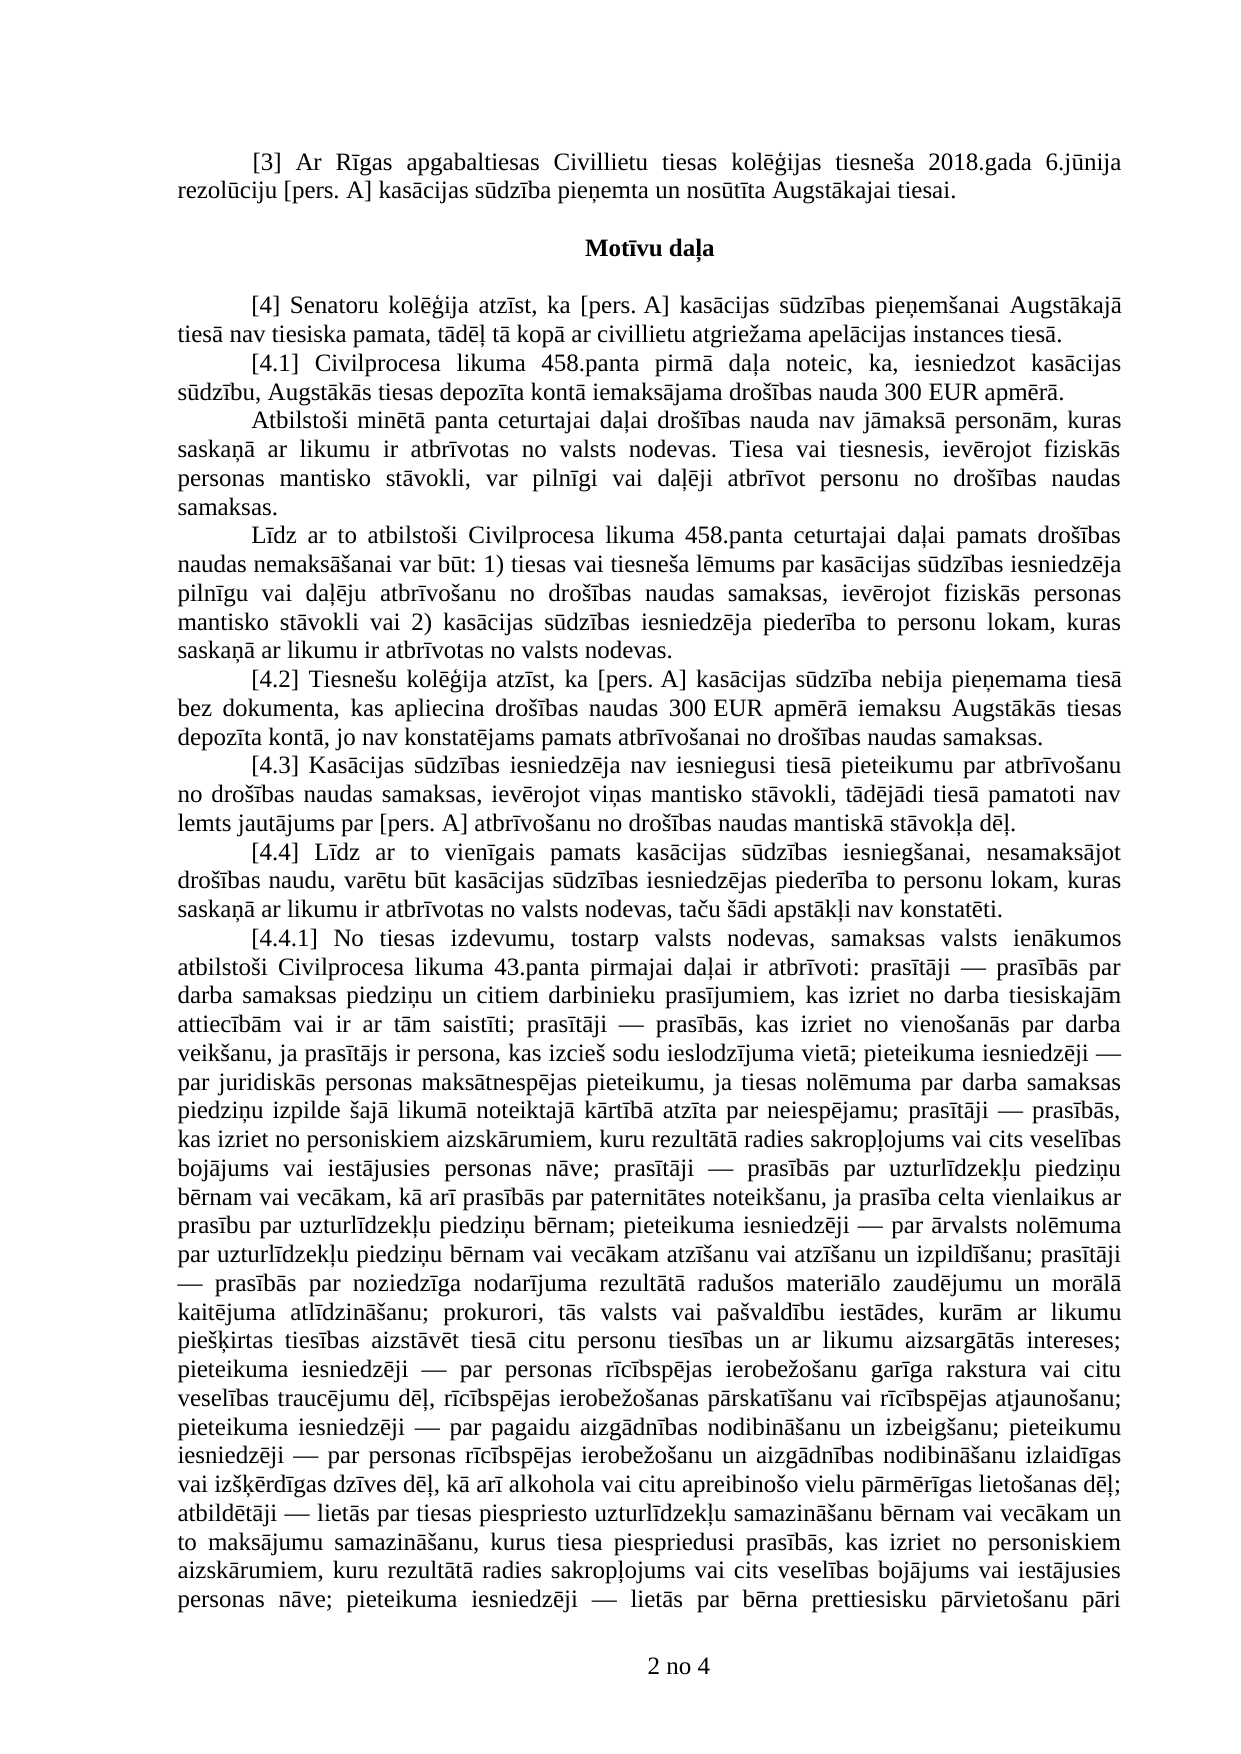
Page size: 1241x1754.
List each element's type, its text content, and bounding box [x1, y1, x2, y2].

text [3] Ar Rīgas apgabaltiesas Civillietu tiesas kolēģijas tiesneša 2018.gada 6.jūnija rezolūciju [pers. A] kasācijas sūdzība pieņemta un nosūtīta Augstākajai tiesai. [177, 147, 1122, 204]
text [4.4] Līdz ar to vienīgais pamats kasācijas sūdzības iesniegšanai, nesamaksājot drošības naudu, varētu būt kasācijas sūdzības iesniedzējas piederība to personu lokam, kuras saskaņā ar likumu ir atbrīvotas no valsts nodevas, taču šādi apstākļi nav konstatēti. [177, 837, 1122, 923]
text Motīvu daļa [177, 233, 1122, 262]
text Līdz ar to atbilstoši Civilprocesa likuma 458.panta ceturtajai daļai pamats drošības naudas nemaksāšanai var būt: 1) tiesas vai tiesneša lēmums par kasācijas sūdzības iesniedzēja pilnīgu vai daļēju atbrīvošanu no drošības naudas samaksas, ievērojot fiziskās personas mantisko stāvokli vai 2) kasācijas sūdzības iesniedzēja piederība to personu lokam, kuras saskaņā ar likumu ir atbrīvotas no valsts nodevas. [177, 521, 1122, 664]
text [4.2] Tiesnešu kolēģija atzīst, ka [pers. A] kasācijas sūdzība nebija pieņemama tiesā bez dokumenta, kas apliecina drošības naudas 300 EUR apmērā iemaksu Augstākās tiesas depozīta kontā, jo nav konstatējams pamats atbrīvošanai no drošības naudas samaksas. [177, 664, 1122, 751]
text [4.1] Civilprocesa likuma 458.panta pirmā daļa noteic, ka, iesniedzot kasācijas sūdzību, Augstākās tiesas depozīta kontā iemaksājama drošības nauda 300 EUR apmērā. [177, 348, 1122, 406]
text Atbilstoši minētā panta ceturtajai daļai drošības nauda nav jāmaksā personām, kuras saskaņā ar likumu ir atbrīvotas no valsts nodevas. Tiesa vai tiesnesis, ievērojot fiziskās personas mantisko stāvokli, var pilnīgi vai daļēji atbrīvot personu no drošības naudas samaksas. [177, 406, 1122, 521]
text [177, 923, 1122, 1613]
text [4] Senatoru kolēģija atzīst, ka [pers. A] kasācijas sūdzības pieņemšanai Augstākajā tiesā nav tiesiska pamata, tādēļ tā kopā ar civillietu atgriežama apelācijas instances tiesā. [177, 291, 1122, 348]
text [4.3] Kasācijas sūdzības iesniedzēja nav iesniegusi tiesā pieteikumu par atbrīvošanu no drošības naudas samaksas, ievērojot viņas mantisko stāvokli, tādējādi tiesā pamatoti nav lemts jautājums par [pers. A] atbrīvošanu no drošības naudas mantiskā stāvokļa dēļ. [177, 751, 1122, 837]
